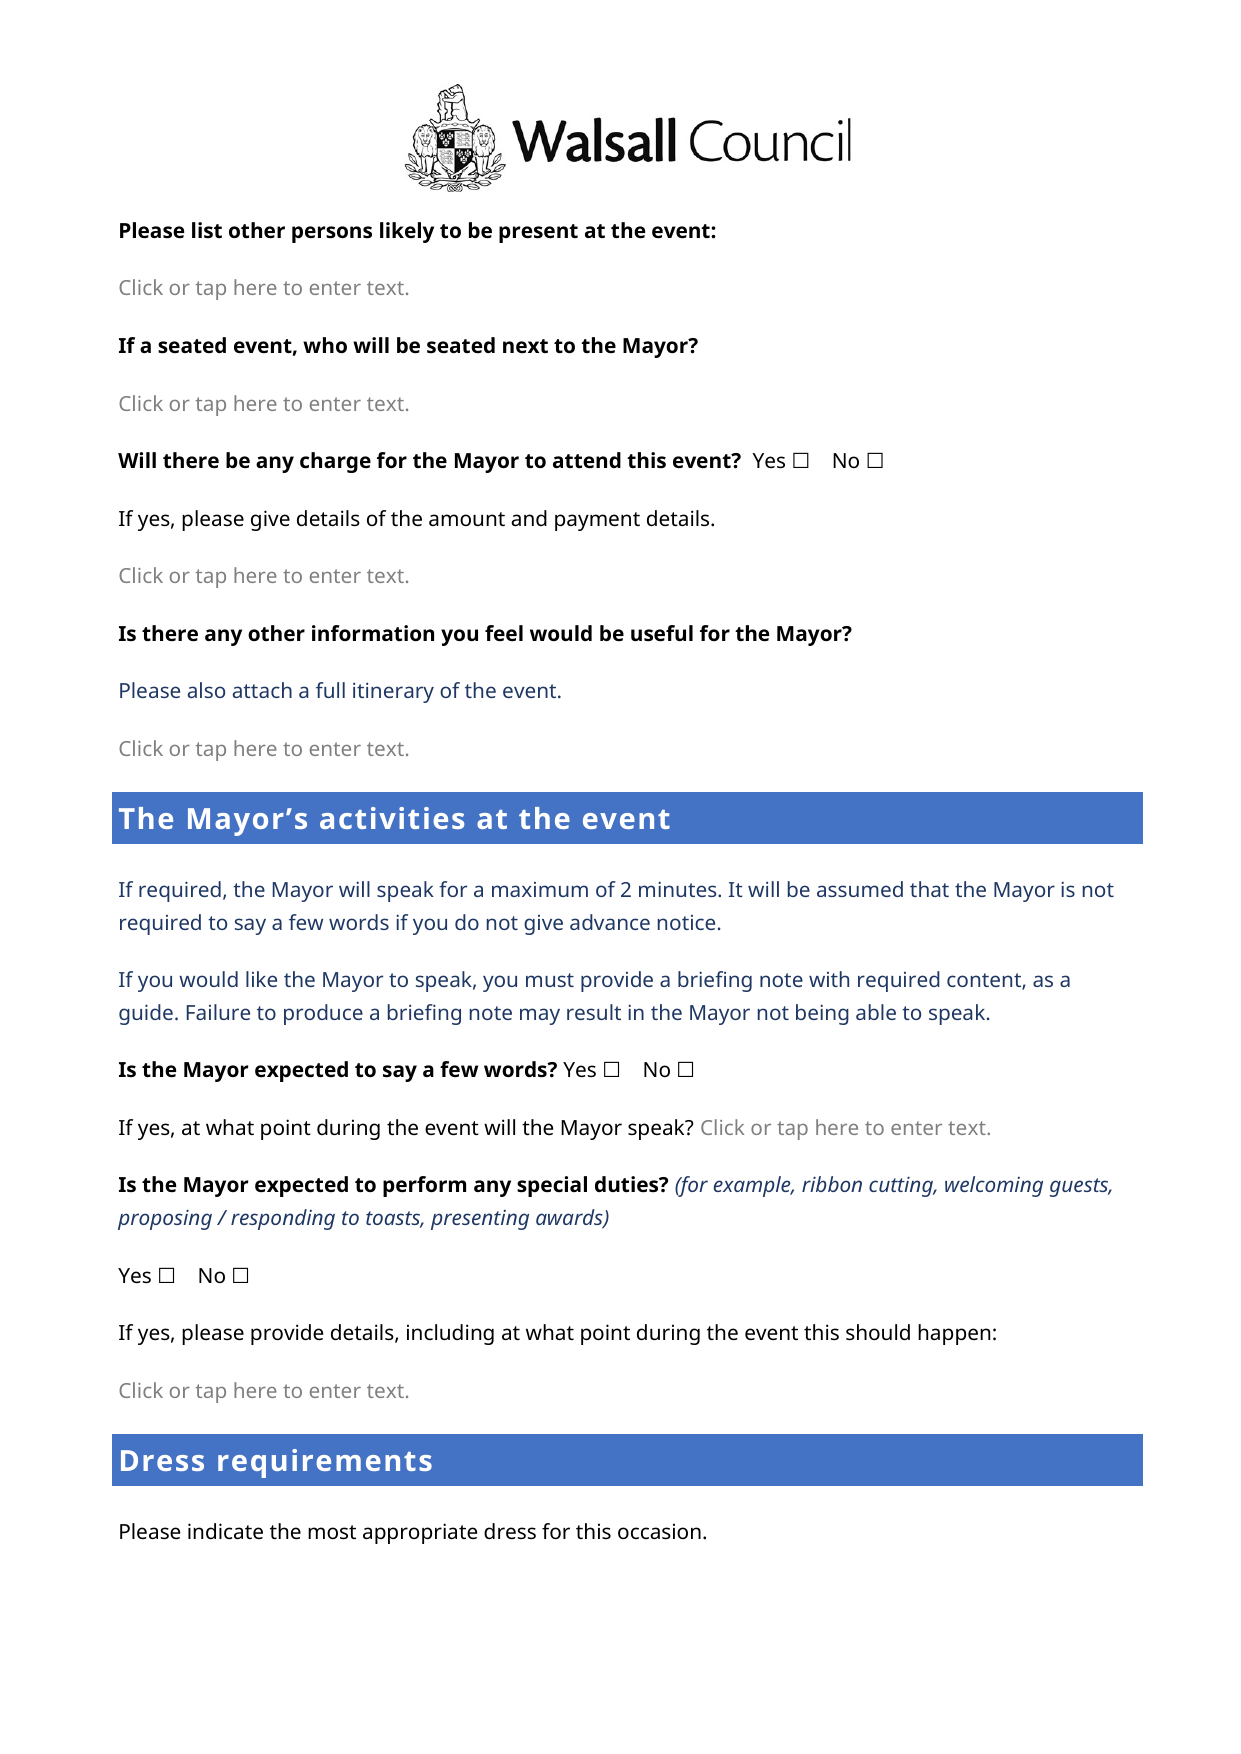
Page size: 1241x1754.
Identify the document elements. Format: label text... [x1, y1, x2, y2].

subtitle Dress requirements [118, 1440, 1137, 1479]
text Yes ☐ No ☐ [118, 1261, 1137, 1289]
text If yes, please give details of the amount and payment details. [118, 504, 1137, 532]
text Please also attach a full itinerary of the event. [118, 677, 1137, 705]
text Is there any other information you feel would be useful for the Mayor? [118, 619, 1137, 647]
text If required, the Mayor will speak for a maximum of 2 minutes. It will be assumed that the Mayor is not required to say a few words if you do not give advance notice. [118, 875, 1137, 936]
text If yes, please provide details, including at what point during the event this should happen: [118, 1318, 1137, 1347]
text If you would like the Mayor to speak, you must provide a briefing note with required content, as a guide. Failure to produce a briefing note may result in the Mayor not being able to speak. [118, 965, 1137, 1026]
text Is the Mayor expected to say a few words? Yes No [118, 1055, 1137, 1084]
text Please list other persons likely to be present at the event: [118, 216, 1137, 244]
text If a seated event, who will be seated next to the Mayor? [118, 331, 1137, 359]
text Will there be any charge for the Mayor to attend this event? Yes No [118, 446, 1137, 475]
text Is the Mayor expected to perform any special duties? (for example, ribbon cutting, welcoming guests, proposing / responding to toasts, presenting awards) [118, 1171, 1137, 1232]
text If yes, at what point during the event will the Mayor speak? [118, 1113, 1137, 1141]
picture [404, 84, 851, 192]
subtitle The Mayor’s activities at the event [118, 798, 1137, 838]
text Please indicate the most appropriate dress for this occasion. [118, 1517, 1137, 1545]
